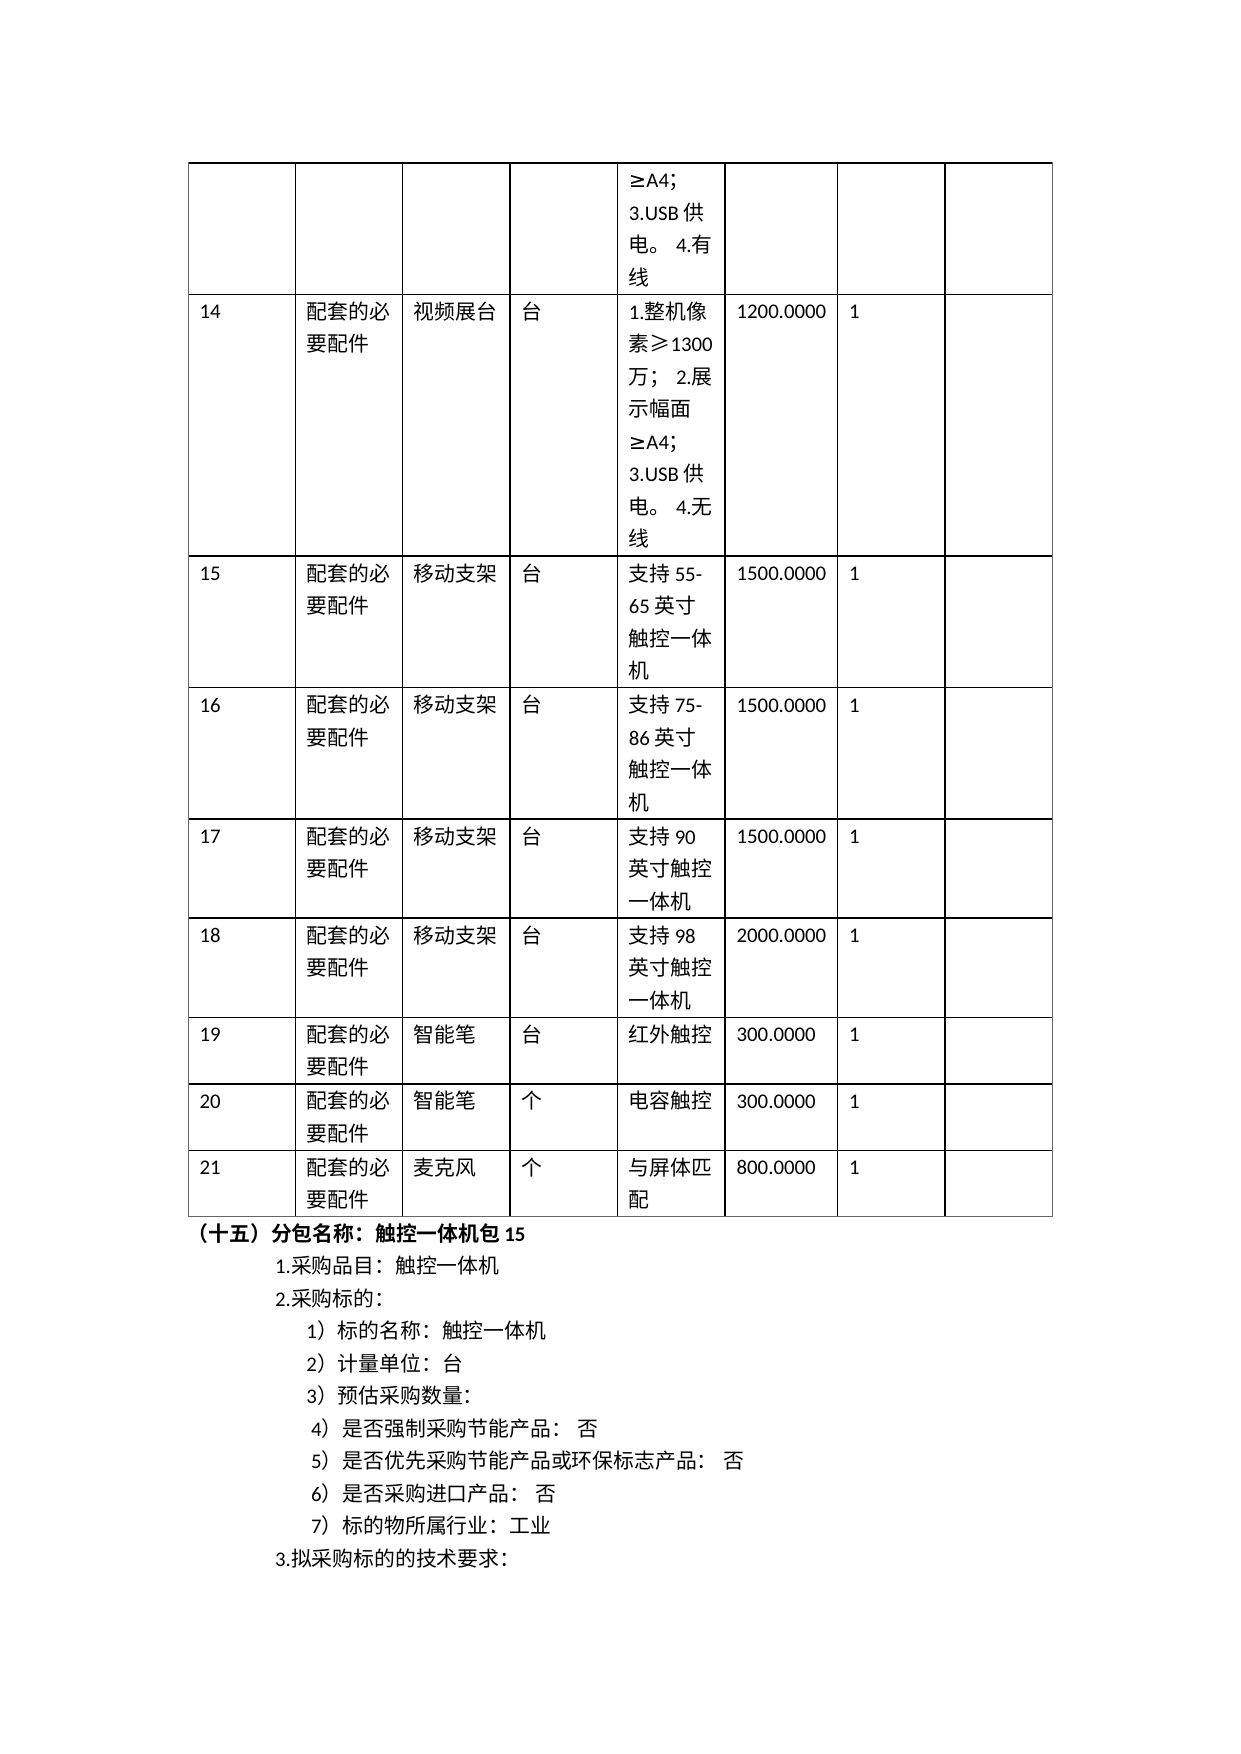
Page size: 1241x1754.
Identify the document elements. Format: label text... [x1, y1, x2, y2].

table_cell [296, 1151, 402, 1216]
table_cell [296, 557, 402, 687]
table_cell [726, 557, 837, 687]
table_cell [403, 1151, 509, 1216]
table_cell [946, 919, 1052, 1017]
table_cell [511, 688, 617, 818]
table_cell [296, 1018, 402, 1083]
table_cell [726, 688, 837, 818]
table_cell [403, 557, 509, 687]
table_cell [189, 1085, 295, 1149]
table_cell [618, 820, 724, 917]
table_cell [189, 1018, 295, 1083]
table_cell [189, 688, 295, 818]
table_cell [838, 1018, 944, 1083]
text 2.采购标的： [187, 1282, 1053, 1314]
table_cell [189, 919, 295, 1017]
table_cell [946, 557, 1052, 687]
text 4）是否强制采购节能产品： 否 [187, 1412, 1053, 1444]
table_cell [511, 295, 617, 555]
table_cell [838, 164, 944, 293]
text 7）标的物所属行业：工业 [187, 1509, 1053, 1542]
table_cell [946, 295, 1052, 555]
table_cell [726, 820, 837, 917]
text 3）预估采购数量： [187, 1379, 1053, 1412]
text 2）计量单位：台 [187, 1347, 1053, 1379]
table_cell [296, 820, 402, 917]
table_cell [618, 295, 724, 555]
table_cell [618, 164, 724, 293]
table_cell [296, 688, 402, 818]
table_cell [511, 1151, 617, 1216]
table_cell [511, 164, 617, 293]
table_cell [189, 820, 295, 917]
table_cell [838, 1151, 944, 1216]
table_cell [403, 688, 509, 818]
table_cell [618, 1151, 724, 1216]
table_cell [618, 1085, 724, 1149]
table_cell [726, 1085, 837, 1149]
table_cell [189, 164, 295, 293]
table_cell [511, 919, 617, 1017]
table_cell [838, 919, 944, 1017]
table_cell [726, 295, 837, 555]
text 5）是否优先采购节能产品或环保标志产品： 否 [187, 1444, 1053, 1477]
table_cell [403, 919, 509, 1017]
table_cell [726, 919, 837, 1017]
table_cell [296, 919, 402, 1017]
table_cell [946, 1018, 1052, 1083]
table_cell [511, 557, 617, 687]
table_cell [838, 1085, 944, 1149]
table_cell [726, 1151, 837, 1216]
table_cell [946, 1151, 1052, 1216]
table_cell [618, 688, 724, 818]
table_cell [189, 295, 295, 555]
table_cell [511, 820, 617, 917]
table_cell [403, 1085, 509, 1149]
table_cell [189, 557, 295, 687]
text 3.拟采购标的的技术要求： [187, 1542, 1053, 1574]
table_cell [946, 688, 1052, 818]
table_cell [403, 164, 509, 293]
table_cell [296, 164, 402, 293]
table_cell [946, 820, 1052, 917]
text 1）标的名称：触控一体机 [187, 1314, 1053, 1347]
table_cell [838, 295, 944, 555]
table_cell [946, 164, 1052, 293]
text 1.采购品目：触控一体机 [187, 1249, 1053, 1282]
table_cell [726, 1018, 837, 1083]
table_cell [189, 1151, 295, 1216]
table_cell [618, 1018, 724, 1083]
text （十五）分包名称：触控一体机包15 [187, 1217, 1053, 1249]
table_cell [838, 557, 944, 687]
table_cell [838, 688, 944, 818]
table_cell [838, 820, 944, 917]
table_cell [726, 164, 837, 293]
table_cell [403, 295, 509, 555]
text 6）是否采购进口产品： 否 [187, 1477, 1053, 1509]
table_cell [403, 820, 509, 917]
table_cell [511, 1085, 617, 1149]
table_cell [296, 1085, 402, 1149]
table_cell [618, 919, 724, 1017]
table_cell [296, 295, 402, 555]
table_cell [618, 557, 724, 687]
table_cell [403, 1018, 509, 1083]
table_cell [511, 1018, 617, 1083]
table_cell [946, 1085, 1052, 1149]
